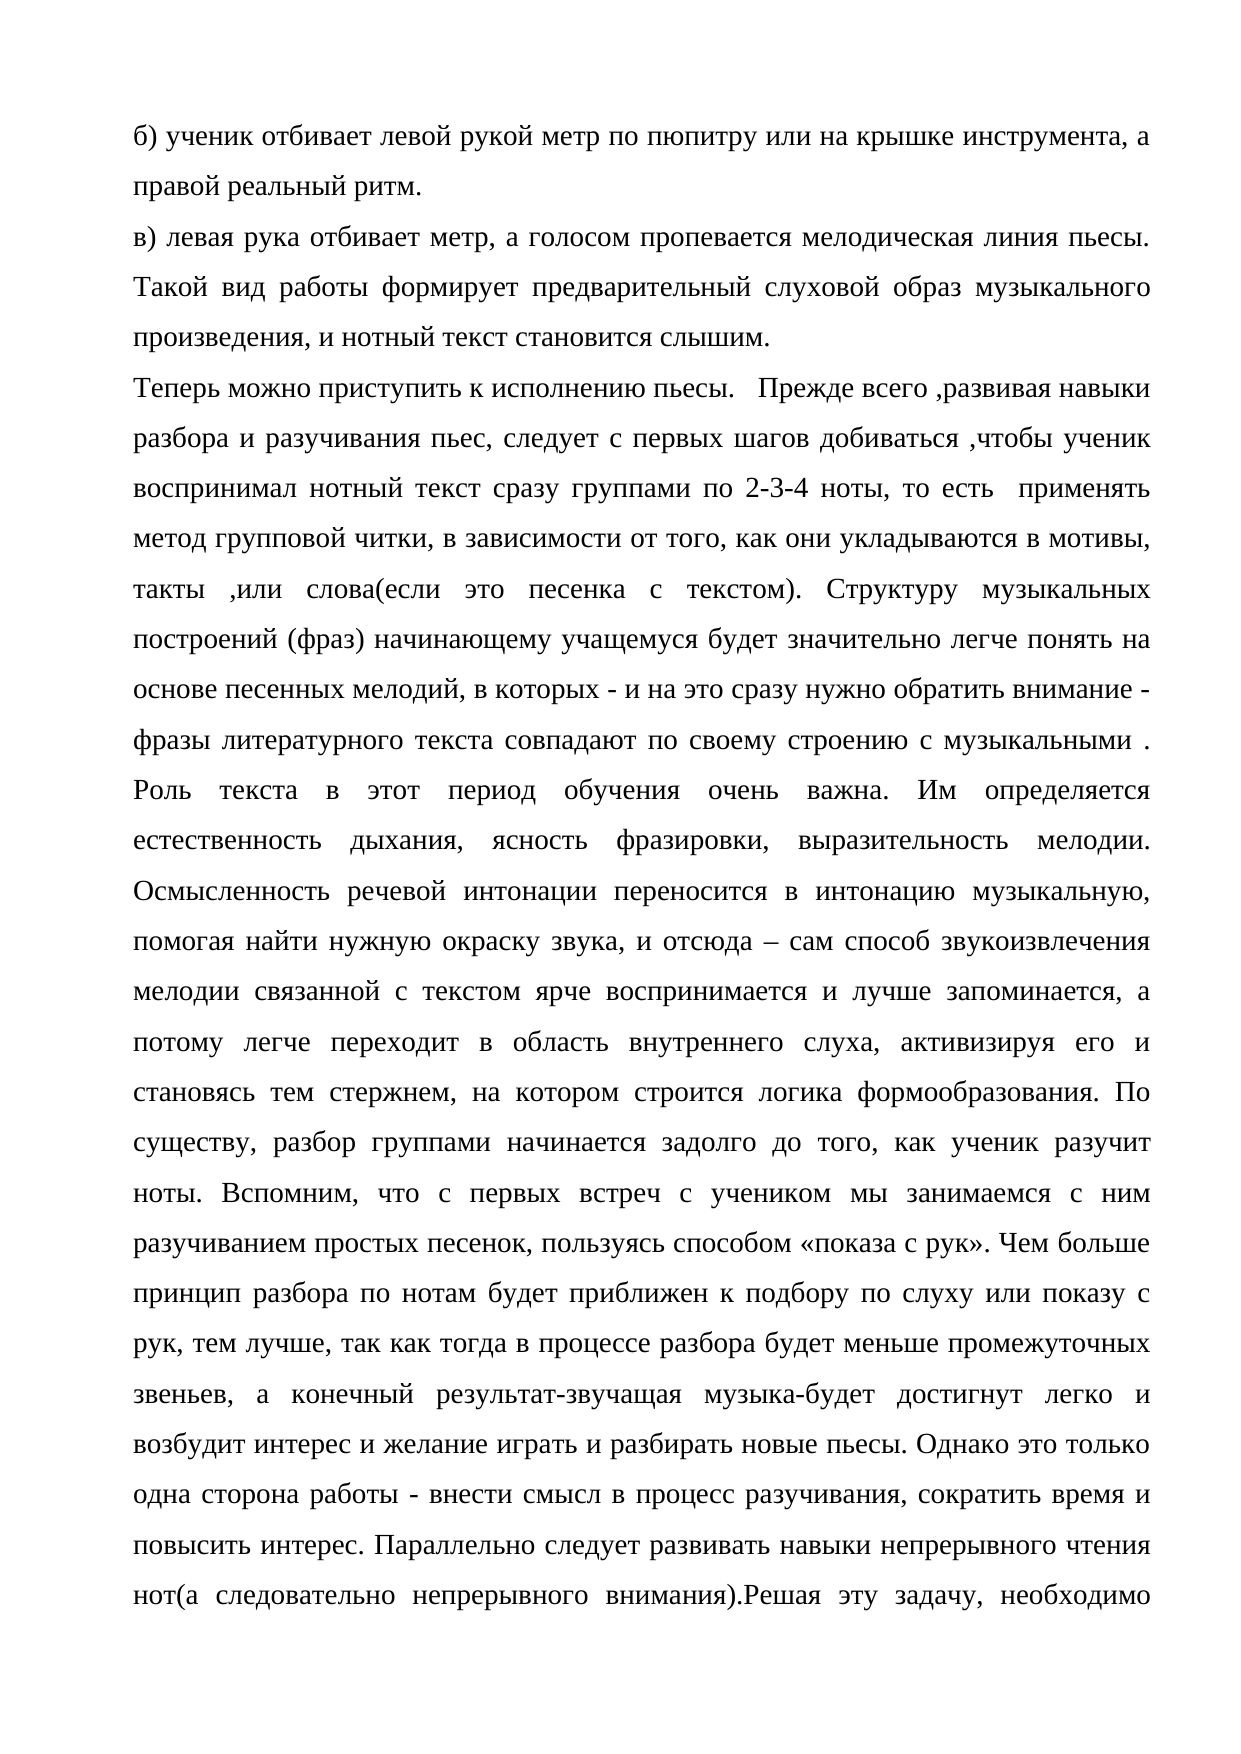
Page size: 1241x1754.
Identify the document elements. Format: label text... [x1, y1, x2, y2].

text в) левая рука отбивает метр, а голосом пропевается мелодическая линия пьесы. Такой вид работы формирует предварительный слуховой образ музыкального произведения, и нотный текст становится слышим. [133, 219, 1152, 353]
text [133, 370, 1152, 1611]
text б) ученик отбивает левой рукой метр по пюпитру или на крышке инструмента, а правой реальный ритм. [133, 118, 1152, 202]
